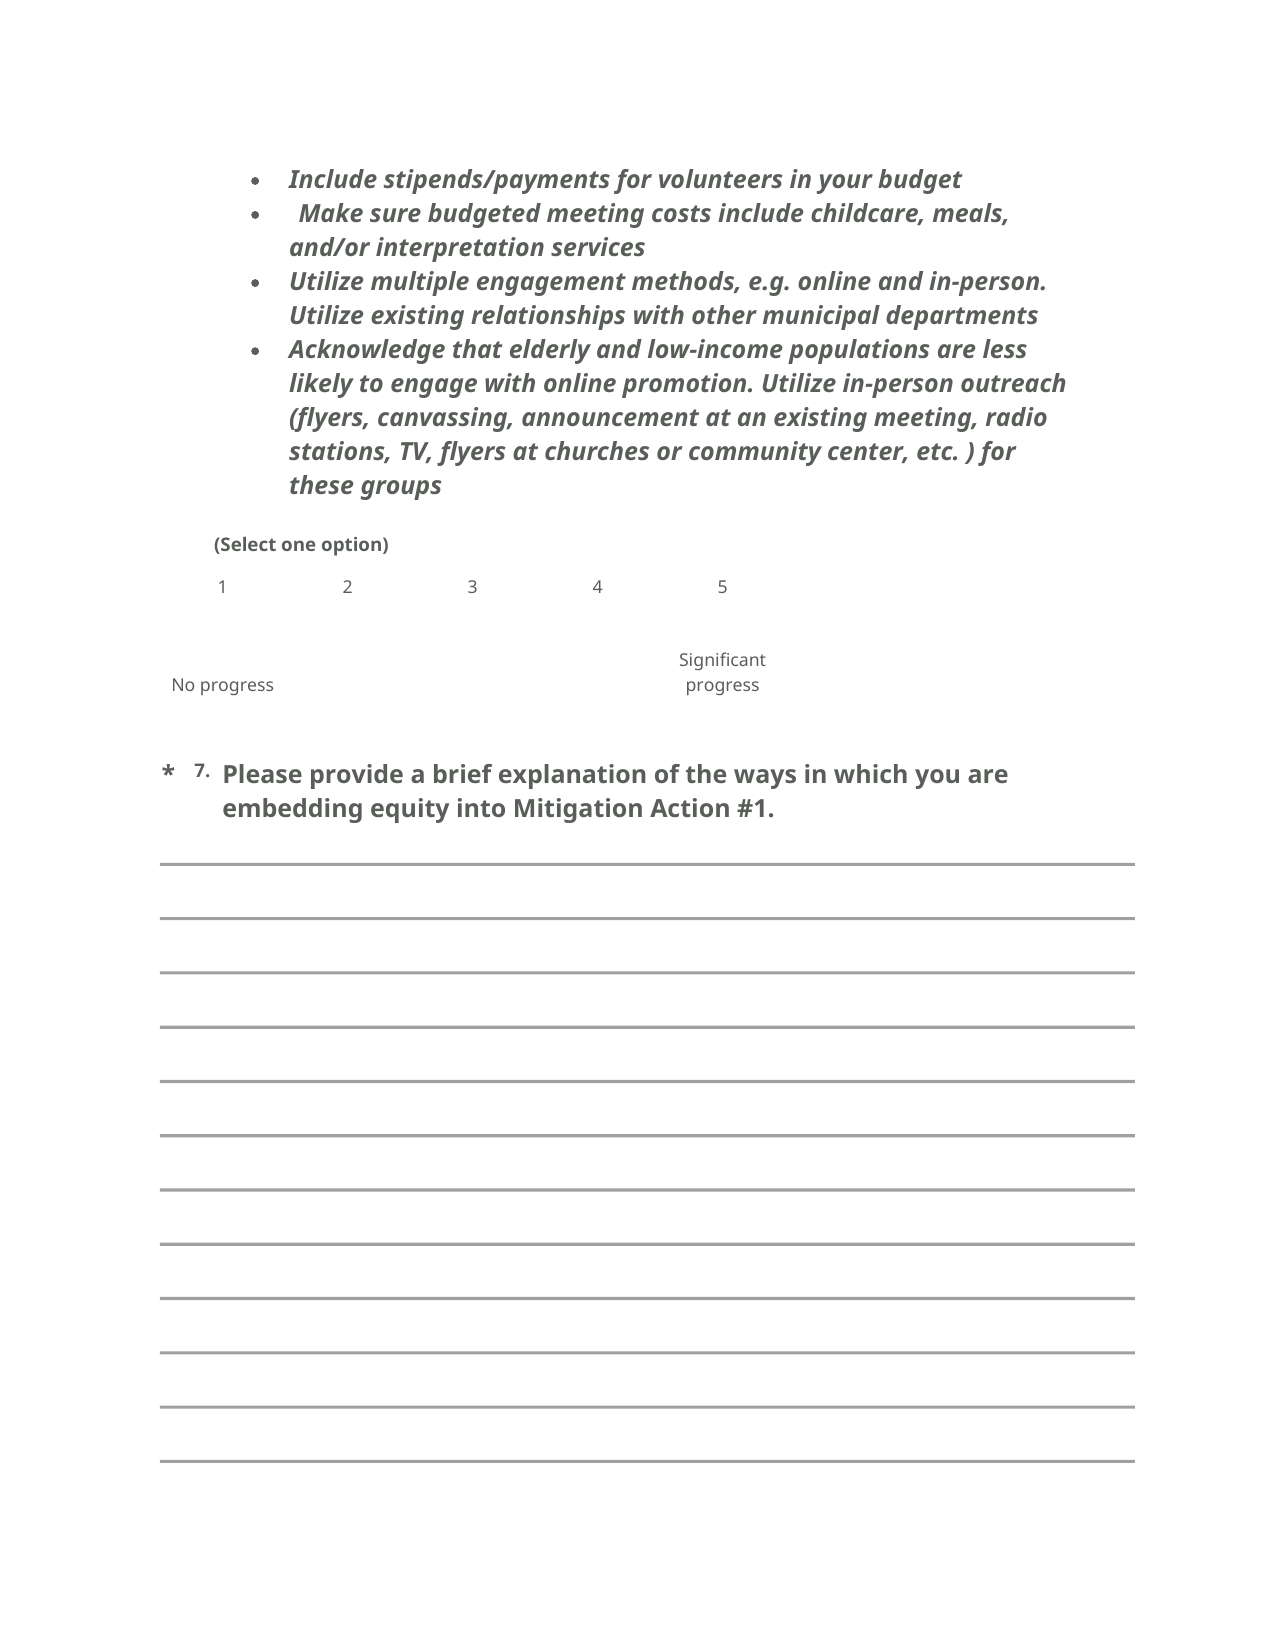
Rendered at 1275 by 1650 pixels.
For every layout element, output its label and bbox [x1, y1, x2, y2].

table_header [150, 150, 1087, 1498]
